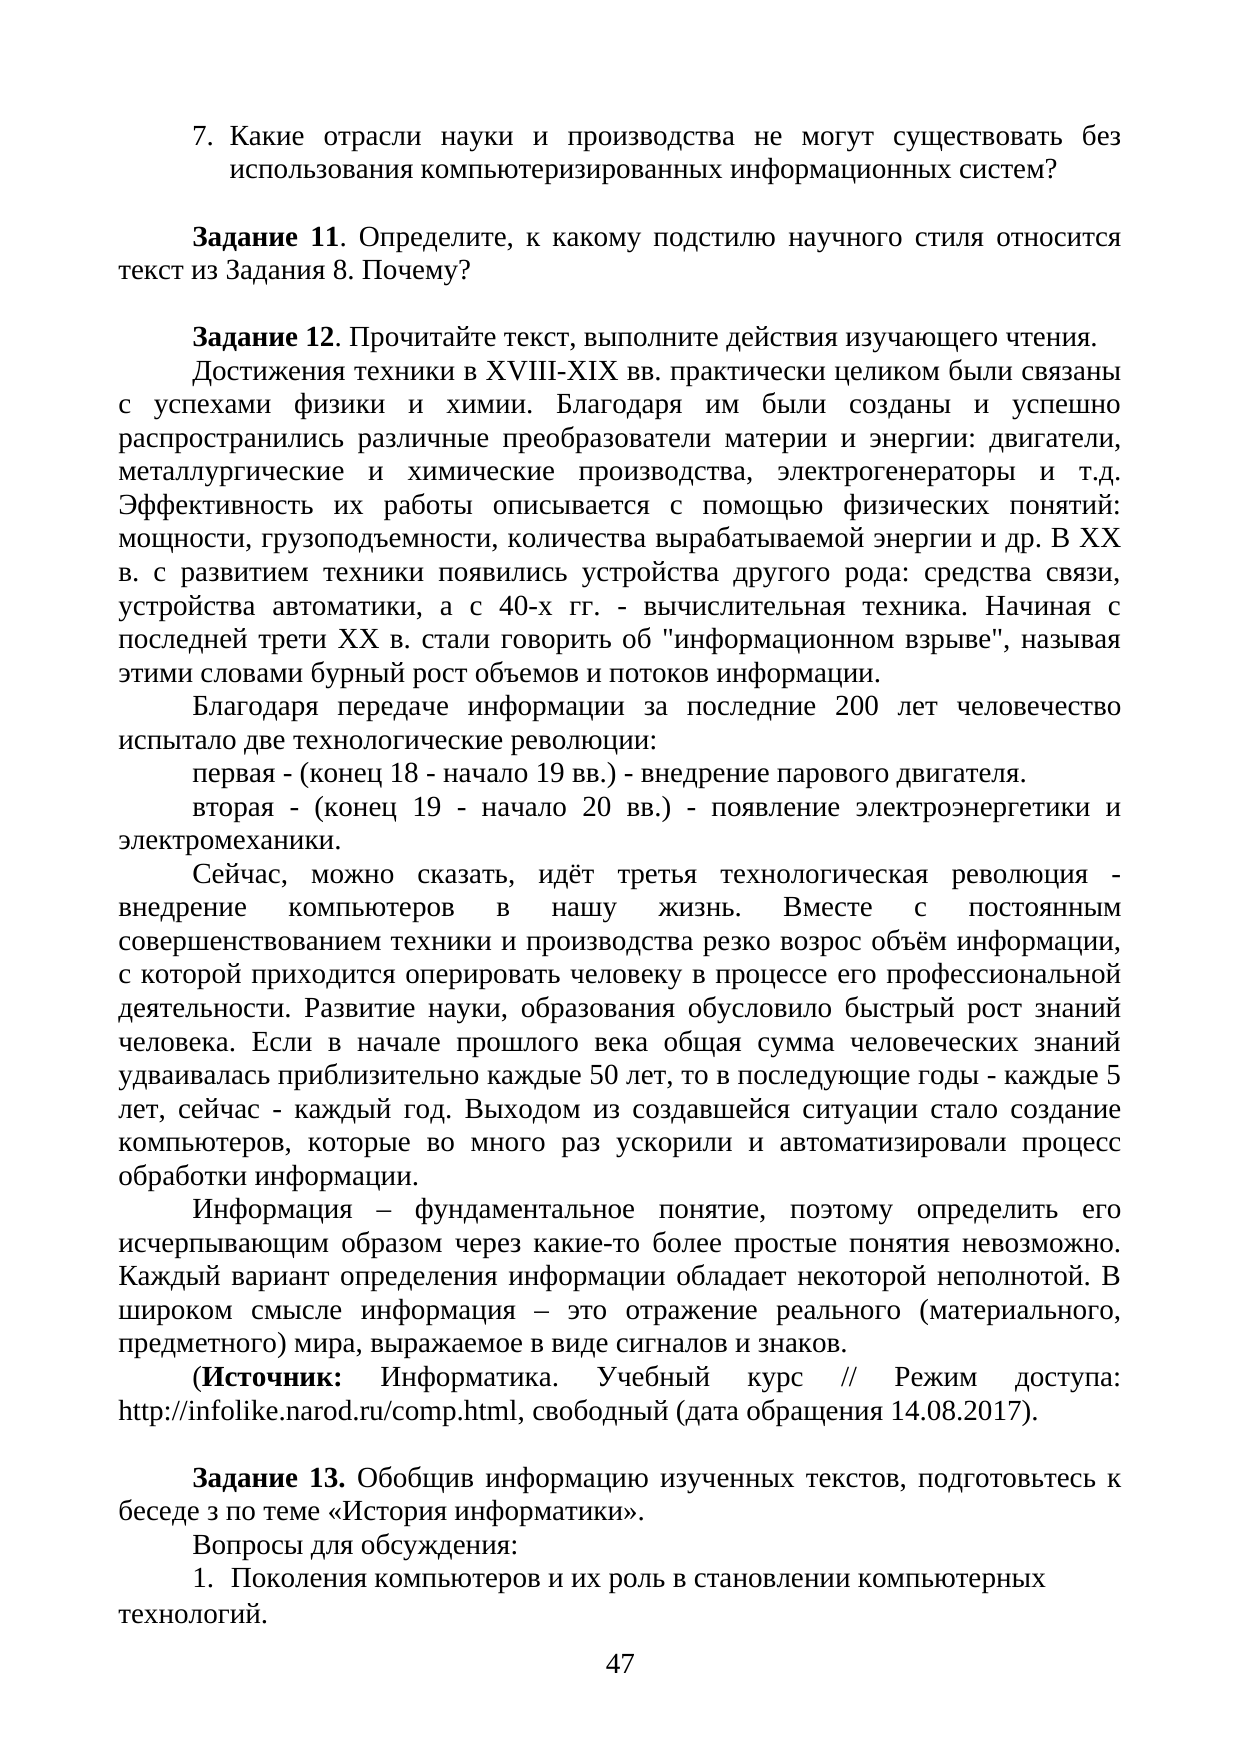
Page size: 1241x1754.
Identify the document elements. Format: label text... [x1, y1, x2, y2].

list Какие отрасли науки и производства не могут существовать без использования компьютеризированных информационных систем? [192, 118, 1122, 185]
text Достижения техники в XVIII-XIX вв. практически целиком были связаны с успехами физики и химии. Благодаря им были созданы и успешно распространились различные преобразователи материи и энергии: двигатели, металлургические и химические производства, электрогенераторы и т.д. Эффективность их работы описывается с помощью физических понятий: мощности, грузоподъемности, количества вырабатываемой энергии и др. В XX в. с развитием техники появились устройства другого рода: средства связи, устройства автоматики, а с 40-х гг. - вычислительная техника. Начиная с последней трети XX в. стали говорить об "информационном взрыве", называя этими словами бурный рост объемов и потоков информации. [118, 353, 1122, 688]
text первая - (конец 18 - начало 19 вв.) - внедрение парового двигателя. [118, 755, 1122, 789]
text Информация – фундаментальное понятие, поэтому определить его исчерпывающим образом через какие-то более простые понятия невозможно. Каждый вариант определения информации обладает некоторой неполнотой. В широком смысле информация – это отражение реального (материального, предметного) мира, выражаемое в виде сигналов и знаков. [118, 1191, 1122, 1359]
text Вопросы для обсуждения: [118, 1527, 1122, 1560]
text Сейчас, можно сказать, идёт третья технологическая революция - внедрение компьютеров в нашу жизнь. Вместе с постоянным совершенствованием техники и производства резко возрос объём информации, с которой приходится оперировать человеку в процессе его профессиональной деятельности. Развитие науки, образования обусловило быстрый рост знаний человека. Если в начале прошлого века общая сумма человеческих знаний удваивалась приблизительно каждые 50 лет, то в последующие годы - каждые 5 лет, сейчас - каждый год. Выходом из создавшейся ситуации стало создание компьютеров, которые во много раз ускорили и автоматизировали процесс обработки информации. [118, 856, 1122, 1191]
text (Источник: Информатика. Учебный курс // Режим доступа: http://infolike.narod.ru/comp.html, свободный (дата обращения 14.08.2017). [118, 1359, 1122, 1426]
text Задание 11. Определите, к какому подстилю научного стиля относится текст из Задания 8. Почему? [118, 219, 1122, 286]
text вторая - (конец 19 - начало 20 вв.) - появление электроэнергетики и электромеханики. [118, 789, 1122, 856]
list Поколения компьютеров и их роль в становлении компьютерных технологий. [118, 1560, 1122, 1630]
text Задание 13. Обобщив информацию изученных текстов, подготовьтесь к беседе з по теме «История информатики». [118, 1460, 1122, 1527]
text Задание 12. Прочитайте текст, выполните действия изучающего чтения. [118, 319, 1122, 353]
text Благодаря передаче информации за последние 200 лет человечество испытало две технологические революции: [118, 688, 1122, 755]
